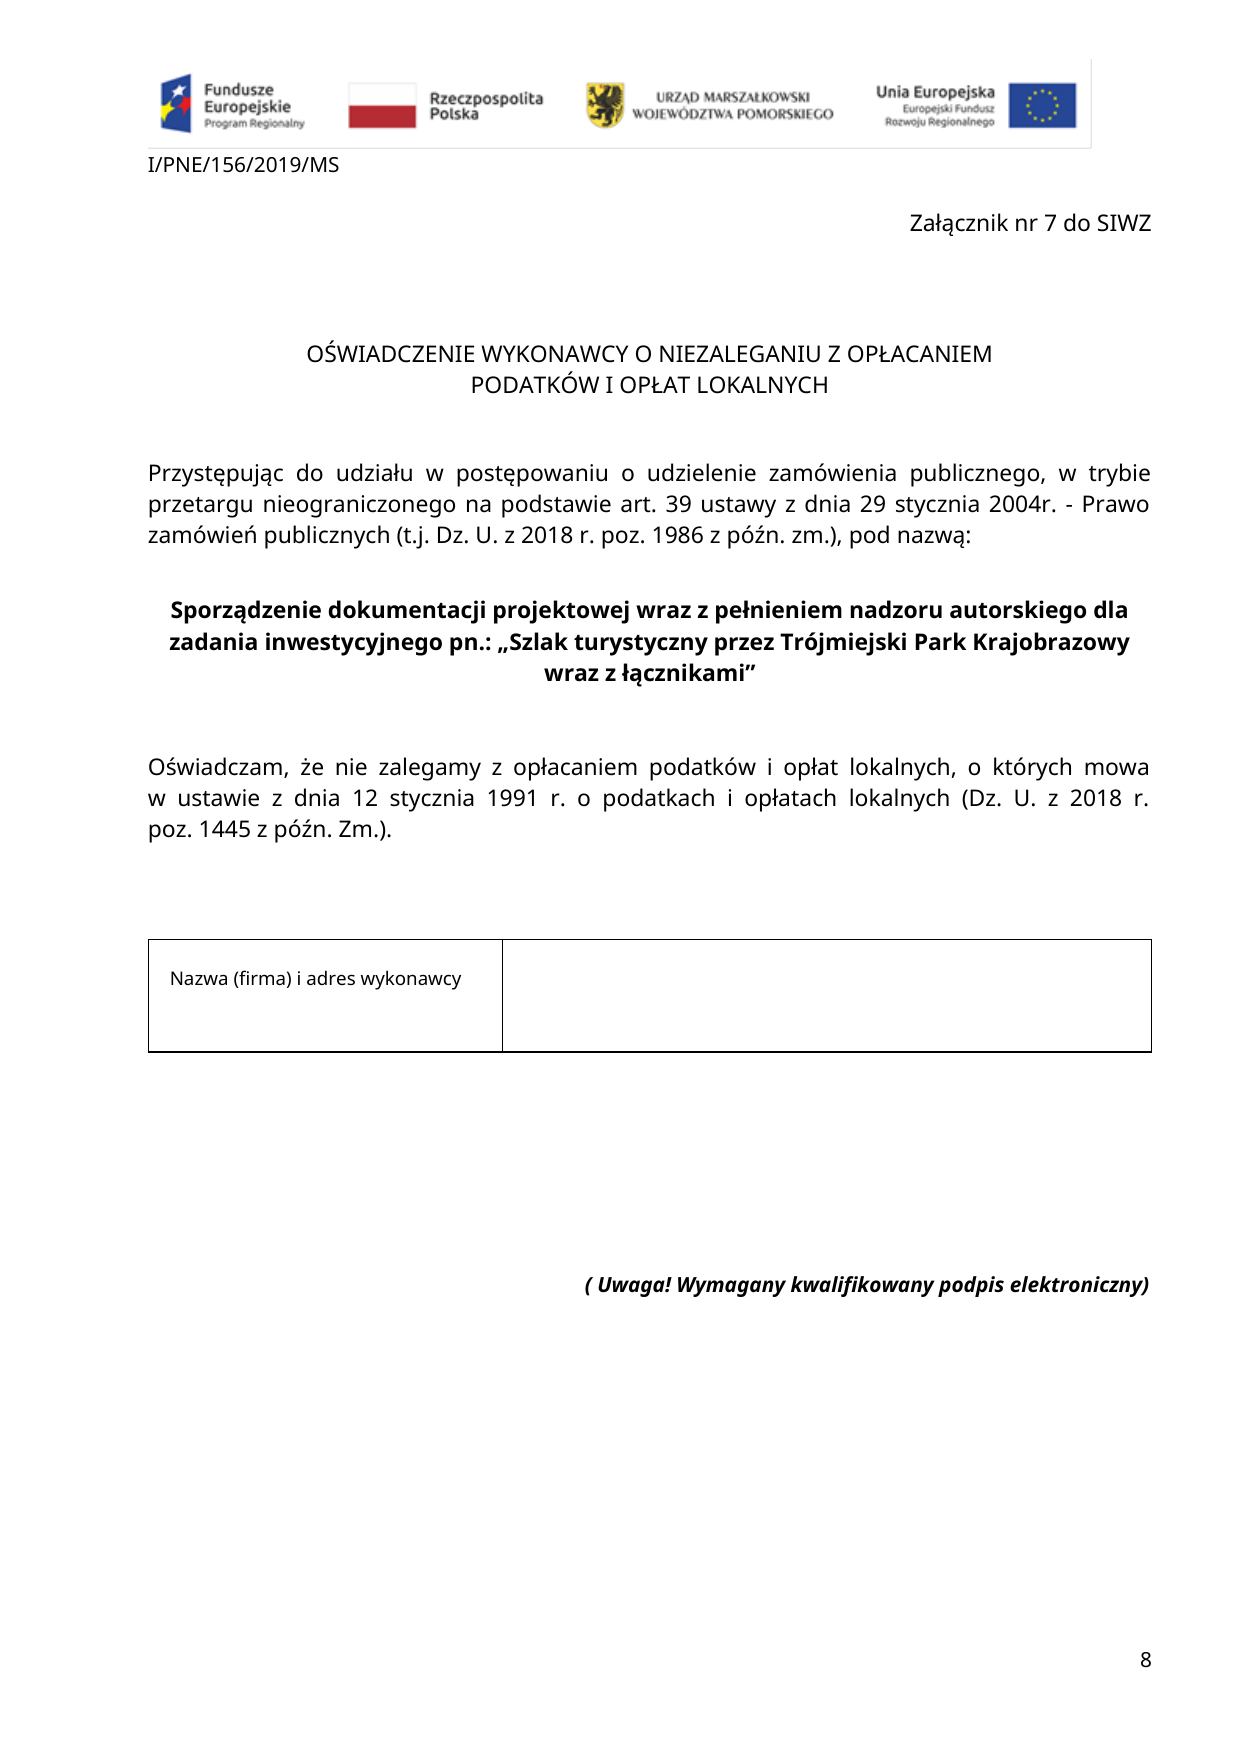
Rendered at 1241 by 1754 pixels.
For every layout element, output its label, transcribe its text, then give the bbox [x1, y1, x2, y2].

table_header Nazwa (firma) i adres wykonawcy [149, 940, 502, 1051]
text Sporządzenie dokumentacji projektowej wraz z pełnieniem nadzoru autorskiego dla zadania inwestycyjnego pn.: „Szlak turystyczny przez Trójmiejski Park Krajobrazowy wraz z łącznikami” [148, 594, 1152, 688]
text ( Uwaga! Wymagany kwalifikowany podpis elektroniczny) [148, 1270, 1152, 1298]
text Przystępując do udziału w postępowaniu o udzielenie zamówienia publicznego, w trybie przetargu nieograniczonego na podstawie art. 39 ustawy z dnia 29 stycznia 2004r. - Prawo zamówień publicznych (t.j. Dz. U. z 2018 r. poz. 1986 z późn. zm.), pod nazwą: [148, 457, 1152, 550]
table_header [503, 940, 1151, 1051]
picture [147, 59, 1093, 150]
text OŚWIADCZENIE WYKONAWCY O NIEZALEGANIU Z OPŁACANIEM PODATKÓW I OPŁAT LOKALNYCH [148, 338, 1152, 400]
text Oświadczam, że nie zalegamy z opłacaniem podatków i opłat lokalnych, o których mowa w ustawie z dnia 12 stycznia 1991 r. o podatkach i opłatach lokalnych (Dz. U. z 2018 r. poz. 1445 z późn. Zm.). [148, 750, 1152, 844]
text Załącznik nr 7 do SIWZ [148, 207, 1152, 238]
